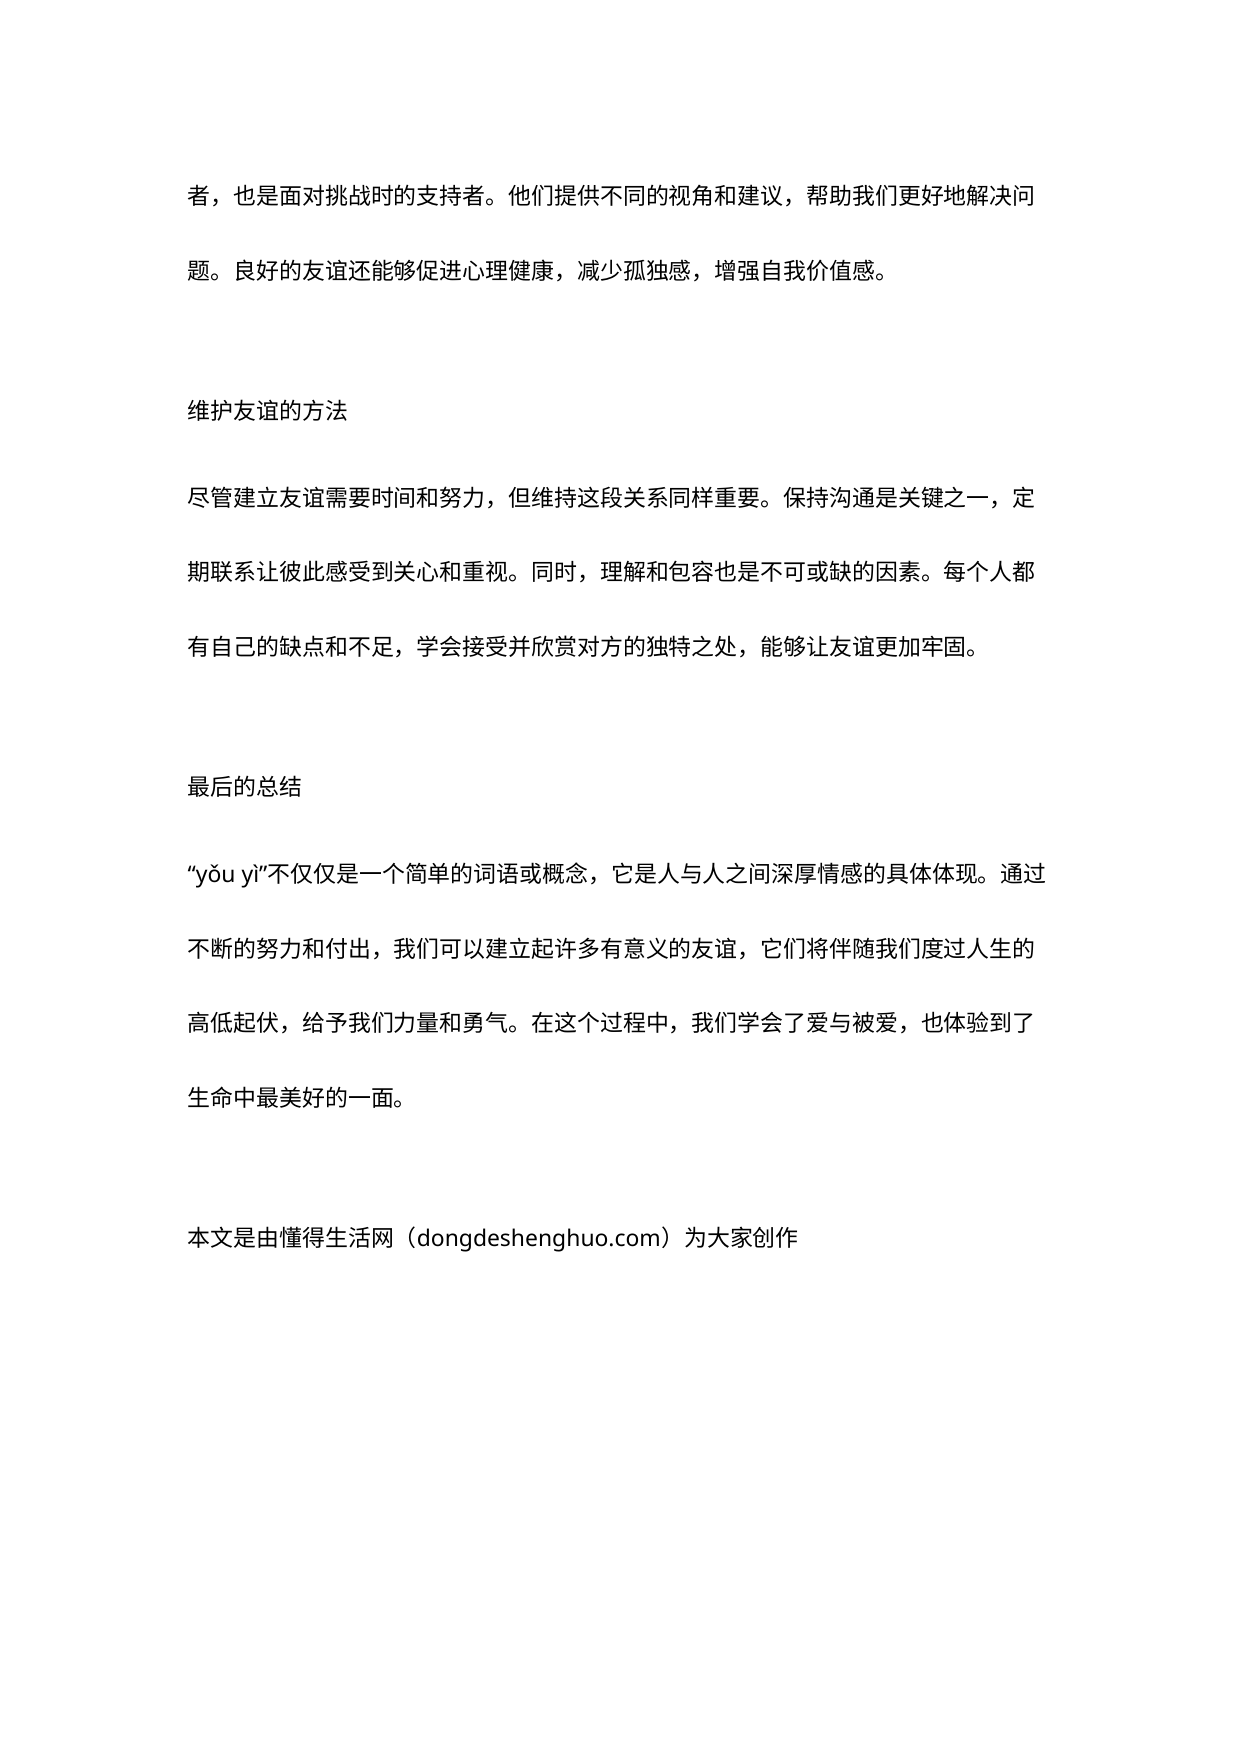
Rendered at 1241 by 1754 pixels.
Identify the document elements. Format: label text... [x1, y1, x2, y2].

text “yǒu yì”不仅仅是一个简单的词语或概念，它是人与人之间深厚情感的具体体现。通过不断的努力和付出，我们可以建立起许多有意义的友谊，它们将伴随我们度过人生的高低起伏，给予我们力量和勇气。在这个过程中，我们学会了爱与被爱，也体验到了生命中最美好的一面。 [187, 840, 1053, 1129]
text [187, 162, 1053, 302]
text 维护友谊的方法 [187, 377, 1053, 442]
text 最后的总结 [187, 753, 1053, 818]
text 尽管建立友谊需要时间和努力，但维持这段关系同样重要。保持沟通是关键之一，定期联系让彼此感受到关心和重视。同时，理解和包容也是不可或缺的因素。每个人都有自己的缺点和不足，学会接受并欣赏对方的独特之处，能够让友谊更加牢固。 [187, 464, 1053, 678]
text 本文是由懂得生活网（dongdeshenghuo.com）为大家创作 [187, 1204, 1053, 1269]
